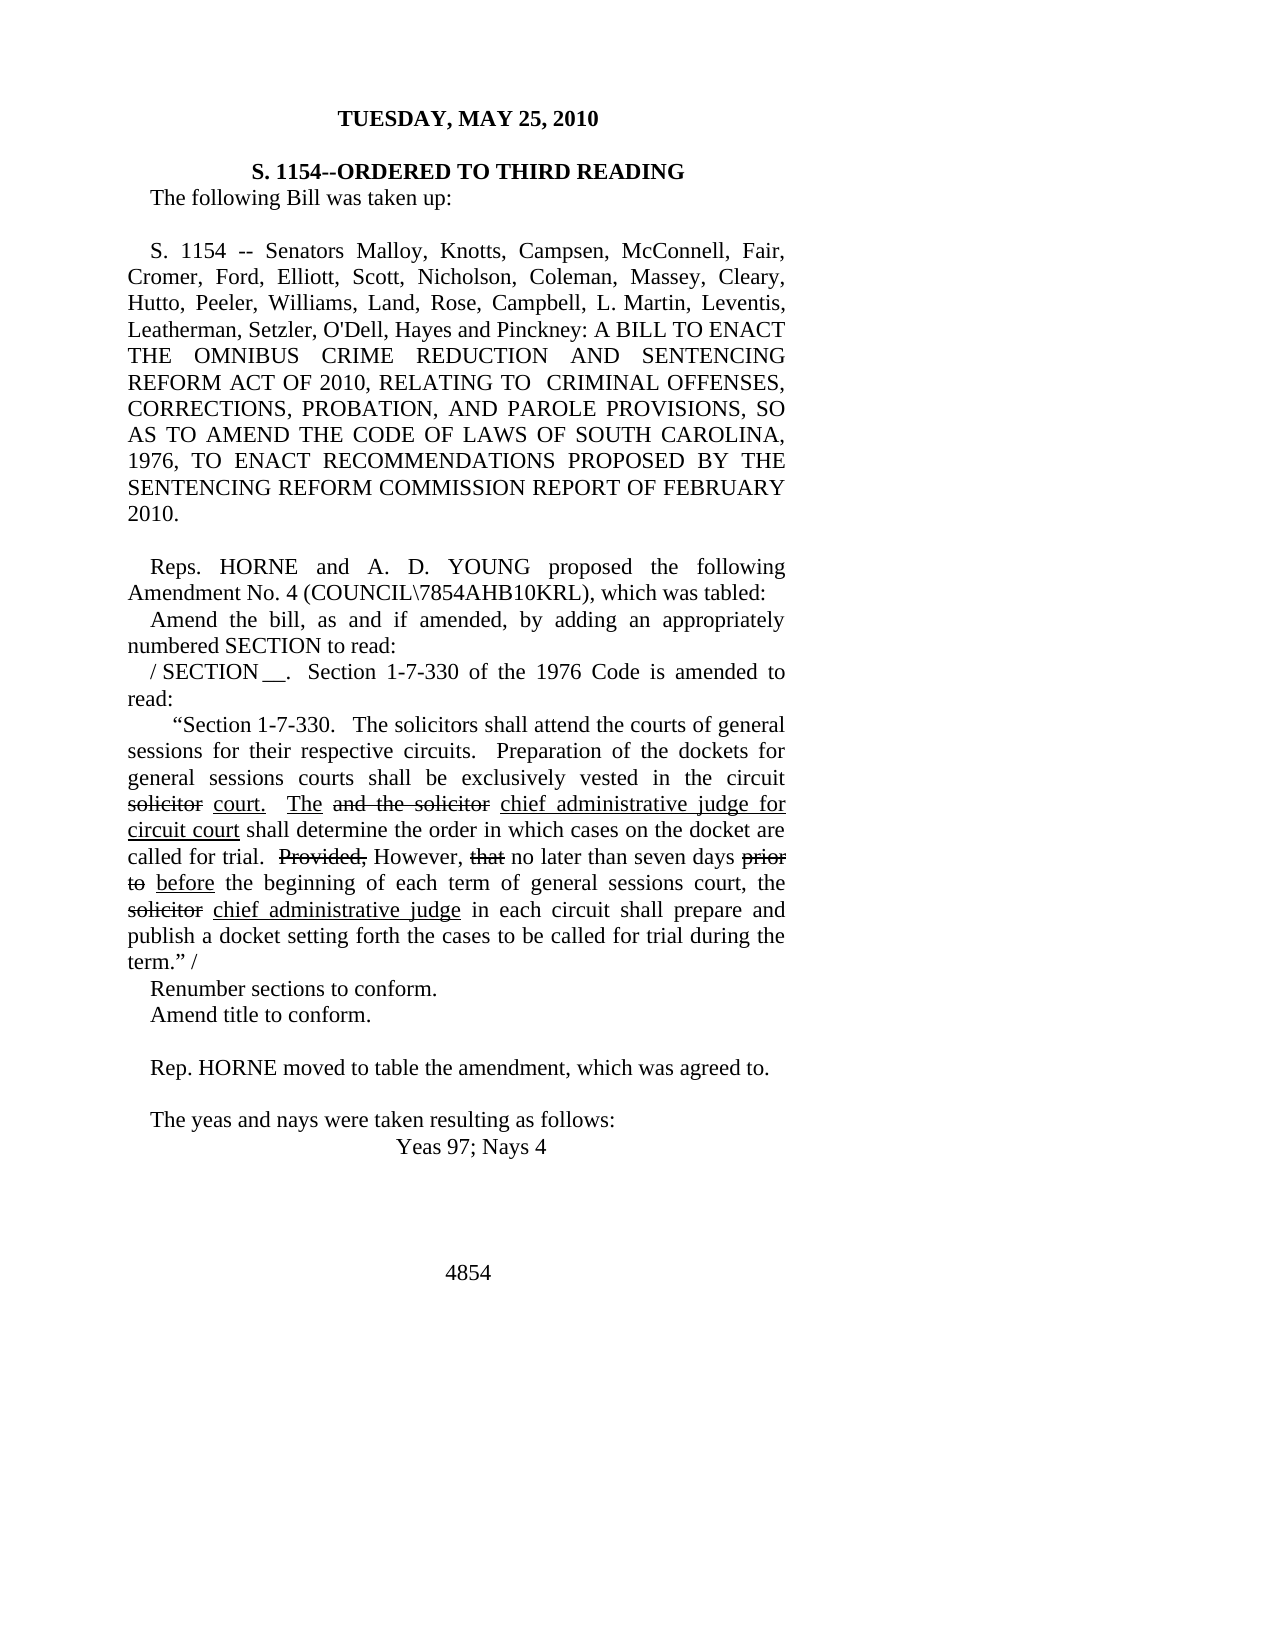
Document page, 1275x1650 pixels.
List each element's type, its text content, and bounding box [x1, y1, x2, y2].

text Amend the bill, as and if amended, by adding an appropriately numbered SECTION to read: [127, 606, 786, 658]
text S. 1154 -- Senators Malloy, Knotts, Campsen, McConnell, Fair, Cromer, Ford, Elliott, Scott, Nicholson, Coleman, Massey, Cleary, Hutto, Peeler, Williams, Land, Rose, Campbell, L. Martin, Leventis, Leatherman, Setzler, O'Dell, Hayes and Pinckney: A BILL TO ENACT THE OMNIBUS CRIME REDUCTION AND SENTENCING REFORM ACT OF 2010, RELATING TO CRIMINAL OFFENSES, CORRECTIONS, PROBATION, AND PAROLE PROVISIONS, SO AS TO AMEND THE CODE OF LAWS OF SOUTH CAROLINA, 1976, TO ENACT RECOMMENDATIONS PROPOSED BY THE SENTENCING REFORM COMMISSION REPORT OF FEBRUARY 2010. [127, 237, 786, 527]
text The yeas and nays were taken resulting as follows: [127, 1106, 786, 1133]
text Reps. HORNE and A. D. YOUNG proposed the following Amendment No. 4 (COUNCIL\7854AHB10KRL), which was tabled: [127, 553, 786, 606]
text The following Bill was taken up: [127, 184, 786, 210]
text Rep. HORNE moved to table the amendment, which was agreed to. [127, 1054, 786, 1080]
text Yeas 97; Nays 4 [127, 1133, 786, 1159]
text “Section 1-7-330. The solicitors shall attend the courts of general sessions for their respective circuits. Preparation of the dockets for general sessions courts shall be exclusively vested in the circuit solicitor court. The and the solicitor chief administrative judge for circuit court shall determine the order in which cases on the docket are called for trial. Provided, However, that no later than seven days prior to before the beginning of each term of general sessions court, the solicitor chief administrative judge in each circuit shall prepare and publish a docket setting forth the cases to be called for trial during the term.” / [127, 711, 786, 975]
text Amend title to conform. [127, 1001, 786, 1027]
text S. 1154--ORDERED TO THIRD READING [127, 158, 786, 184]
text Renumber sections to conform. [127, 975, 786, 1001]
text / SECTION __. Section 1-7-330 of the 1976 Code is amended to read: [127, 658, 786, 711]
